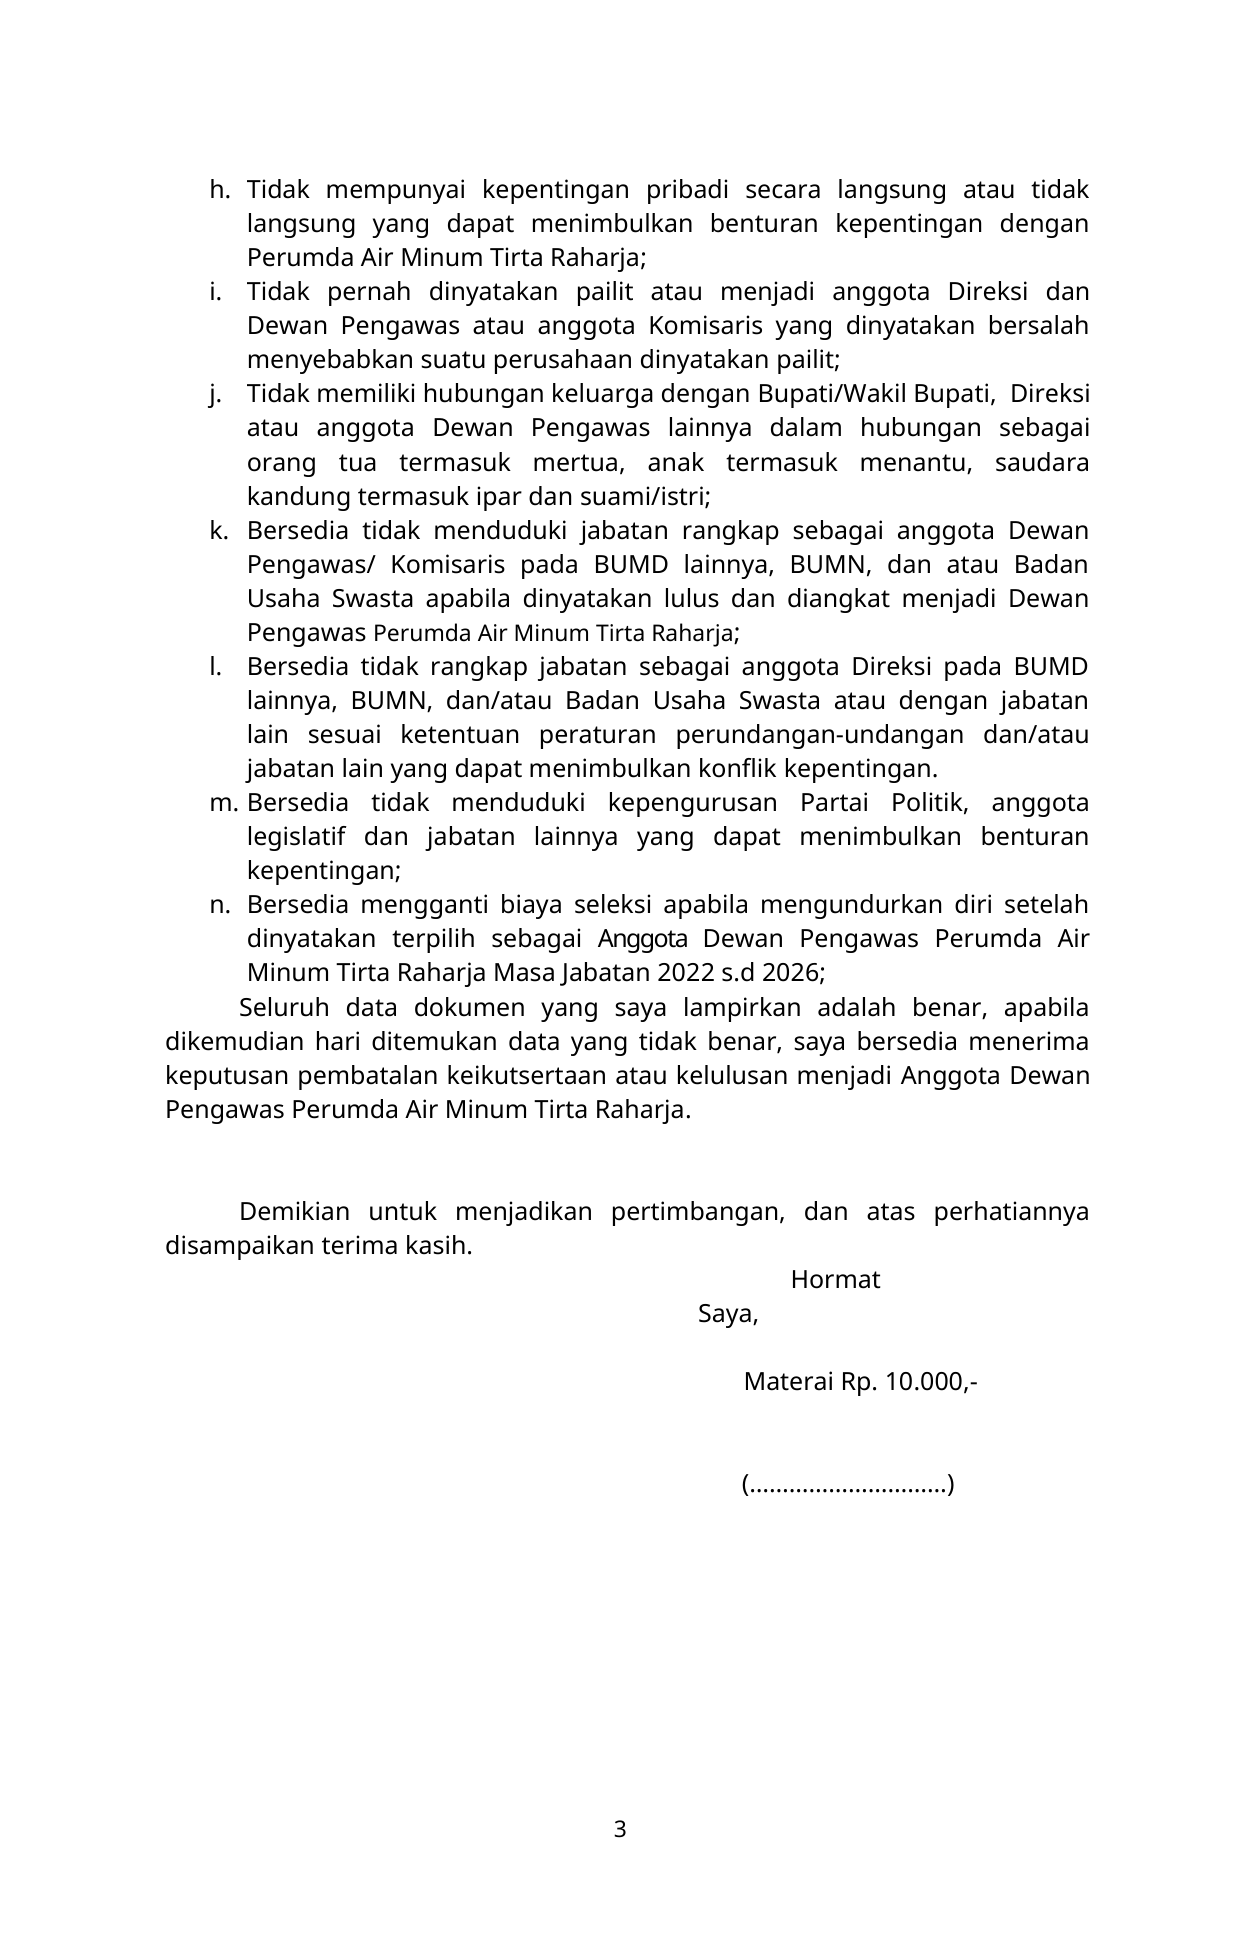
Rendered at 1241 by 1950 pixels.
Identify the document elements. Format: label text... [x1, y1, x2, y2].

text (…………………………) [742, 1466, 1111, 1500]
text Demikian untuk menjadikan pertimbangan, dan atas perhatiannya disampaikan terima kasih. [165, 1193, 1090, 1262]
list Bersedia tidak rangkap jabatan sebagai anggota Direksi pada BUMD lainnya, BUMN, dan/atau Badan Usaha Swasta atau dengan jabatan lain sesuai ketentuan peraturan perundangan-undangan dan/atau jabatan lain yang dapat menimbulkan konflik kepentingan. [209, 648, 1090, 785]
list Tidak mempunyai kepentingan pribadi secara langsung atau tidak langsung yang dapat menimbulkan benturan kepentingan dengan Perumda Air Minum Tirta Raharja; [209, 172, 1090, 274]
list Bersedia tidak menduduki jabatan rangkap sebagai anggota Dewan Pengawas/ Komisaris pada BUMD lainnya, BUMN, dan atau Badan Usaha Swasta apabila dinyatakan lulus dan diangkat menjadi Dewan Pengawas Perumda Air Minum Tirta Raharja; [209, 512, 1090, 648]
list Bersedia mengganti biaya seleksi apabila mengundurkan diri setelah dinyatakan terpilih sebagai Anggota Dewan Pengawas Perumda Air Minum Tirta Raharja Masa Jabatan 2022 s.d 2026; [209, 887, 1090, 989]
list Tidak pernah dinyatakan pailit atau menjadi anggota Direksi dan Dewan Pengawas atau anggota Komisaris yang dinyatakan bersalah menyebabkan suatu perusahaan dinyatakan pailit; [209, 274, 1091, 376]
text Hormat Saya, [698, 1262, 924, 1330]
list Bersedia tidak menduduki kepengurusan Partai Politik, anggota legislatif dan jabatan lainnya yang dapat menimbulkan benturan kepentingan; [209, 785, 1091, 887]
list Tidak memiliki hubungan keluarga dengan Bupati/Wakil Bupati, Direksi atau anggota Dewan Pengawas lainnya dalam hubungan sebagai orang tua termasuk mertua, anak termasuk menantu, saudara kandung termasuk ipar dan suami/istri; [209, 376, 1091, 512]
text Seluruh data dokumen yang saya lampirkan adalah benar, apabila dikemudian hari ditemukan data yang tidak benar, saya bersedia menerima keputusan pembatalan keikutsertaan atau kelulusan menjadi Anggota Dewan Pengawas Perumda Air Minum Tirta Raharja. [165, 989, 1091, 1125]
text Materai Rp. 10.000,- [698, 1364, 1023, 1398]
